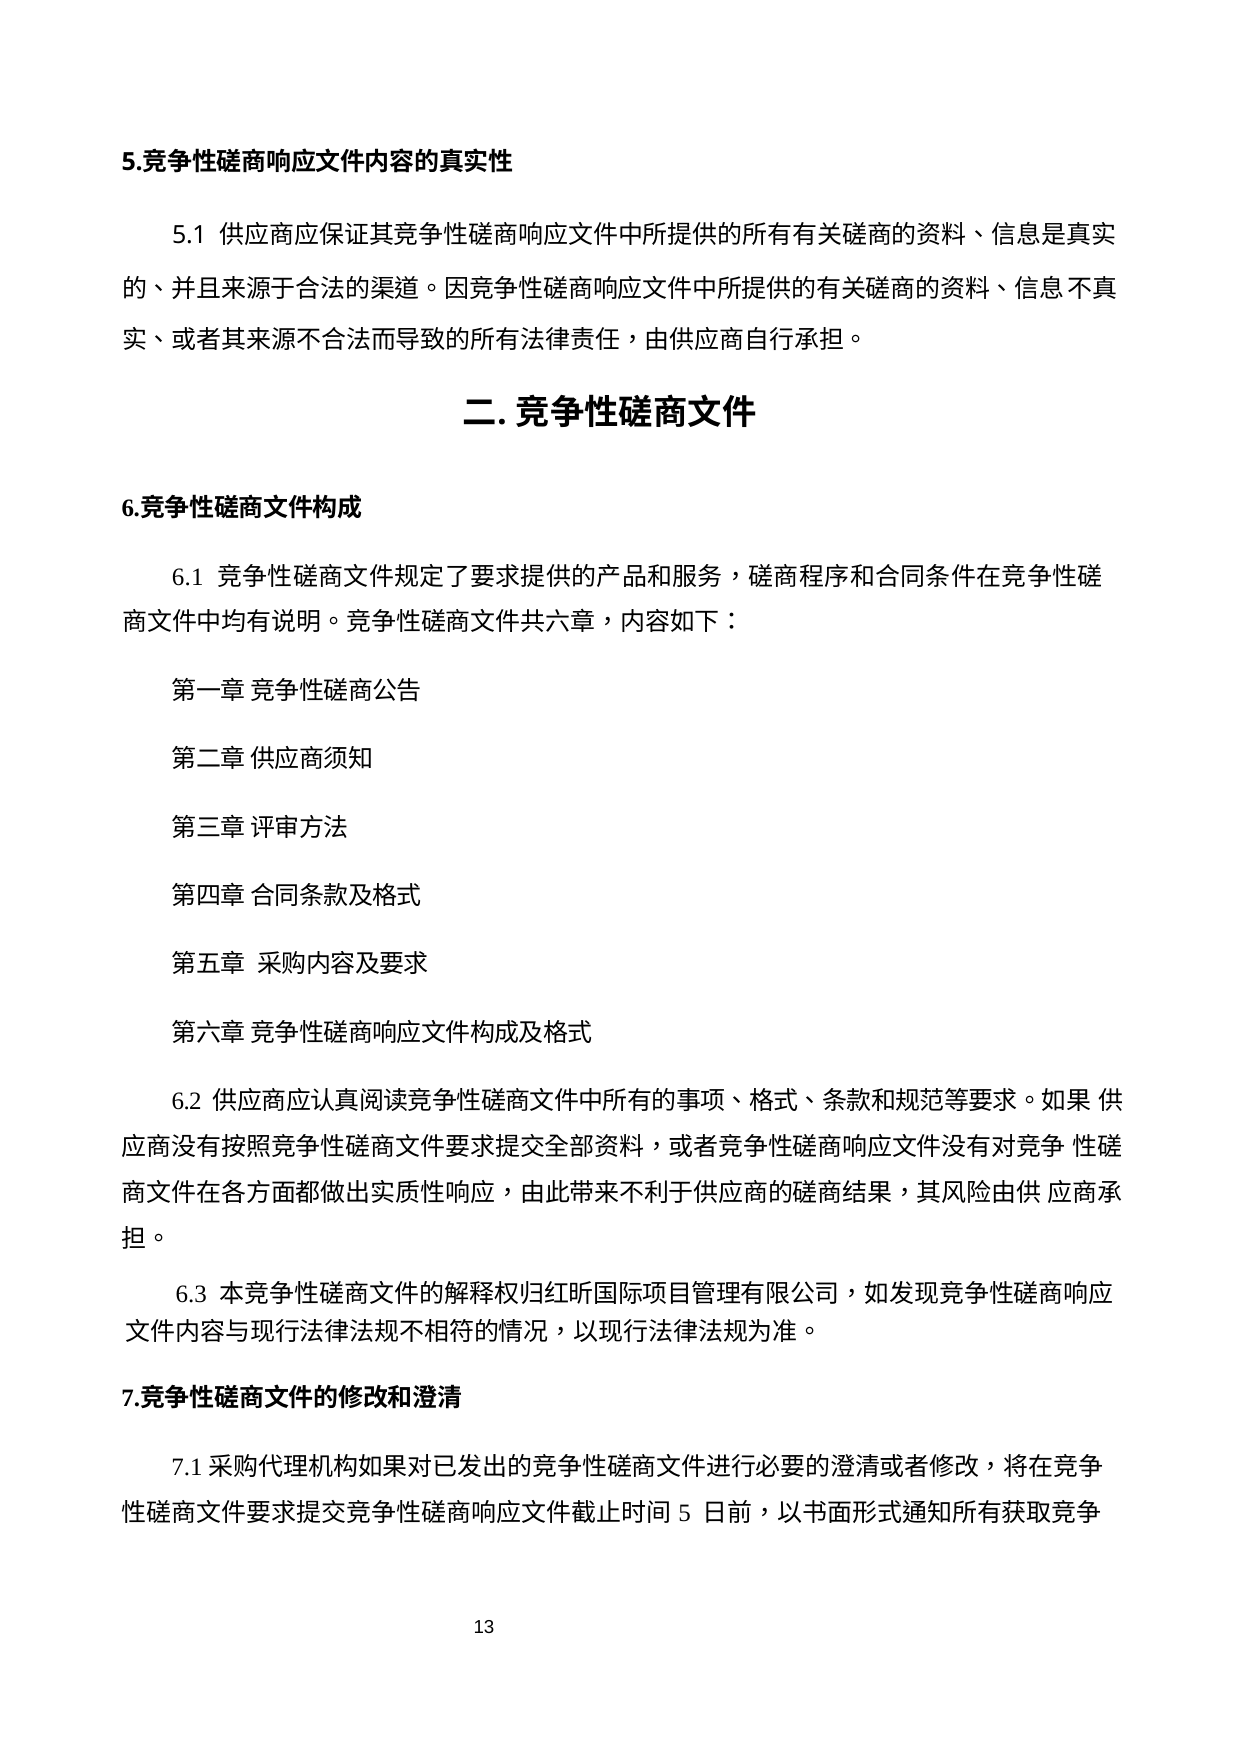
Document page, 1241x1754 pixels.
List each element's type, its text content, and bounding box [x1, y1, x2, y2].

text 6.3 本竞争性磋商文件的解释权归红昕国际项目管理有限公司，如发现竞争性磋商响应文件内容与现行法律法规不相符的情况，以现行法律法规为准。 [125, 1273, 1126, 1348]
text 第一章 竞争性磋商公告 [121, 662, 1126, 708]
text 7.竞争性磋商文件的修改和澄清 [121, 1370, 1126, 1416]
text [122, 1438, 1126, 1530]
text 6.1 竞争性磋商文件规定了要求提供的产品和服务，磋商程序和合同条件在竞争性磋 商文件中均有说明。竞争性磋商文件共六章，内容如下： [122, 548, 1117, 640]
text 第五章 采购内容及要求 [121, 936, 1126, 982]
text 第四章 合同条款及格式 [121, 868, 1126, 914]
text 第三章 评审方法 [121, 799, 1126, 845]
text 5.1 供应商应保证其竞争性磋商响应文件中所提供的所有有关磋商的资料、信息是真实 的、并且来源于合法的渠道。因竞争性磋商响应文件中所提供的有关磋商的资料、信息不真实、或者其来源不合法而导致的所有法律责任，由供应商自行承担。 [122, 216, 1117, 356]
text 6.竞争性磋商文件构成 [121, 480, 1126, 526]
text 二. 竞争性磋商文件 [462, 393, 1126, 430]
text 6.2 供应商应认真阅读竞争性磋商文件中所有的事项、格式、条款和规范等要求。如果 供应商没有按照竞争性磋商文件要求提交全部资料，或者竞争性磋商响应文件没有对竞争 性磋商文件在各方面都做出实质性响应，由此带来不利于供应商的磋商结果，其风险由供 应商承担。 [121, 1073, 1126, 1256]
text 第二章 供应商须知 [121, 731, 1126, 777]
text 第六章 竞争性磋商响应文件构成及格式 [121, 1005, 1126, 1051]
text 5.竞争性磋商响应文件内容的真实性 [121, 143, 1126, 177]
